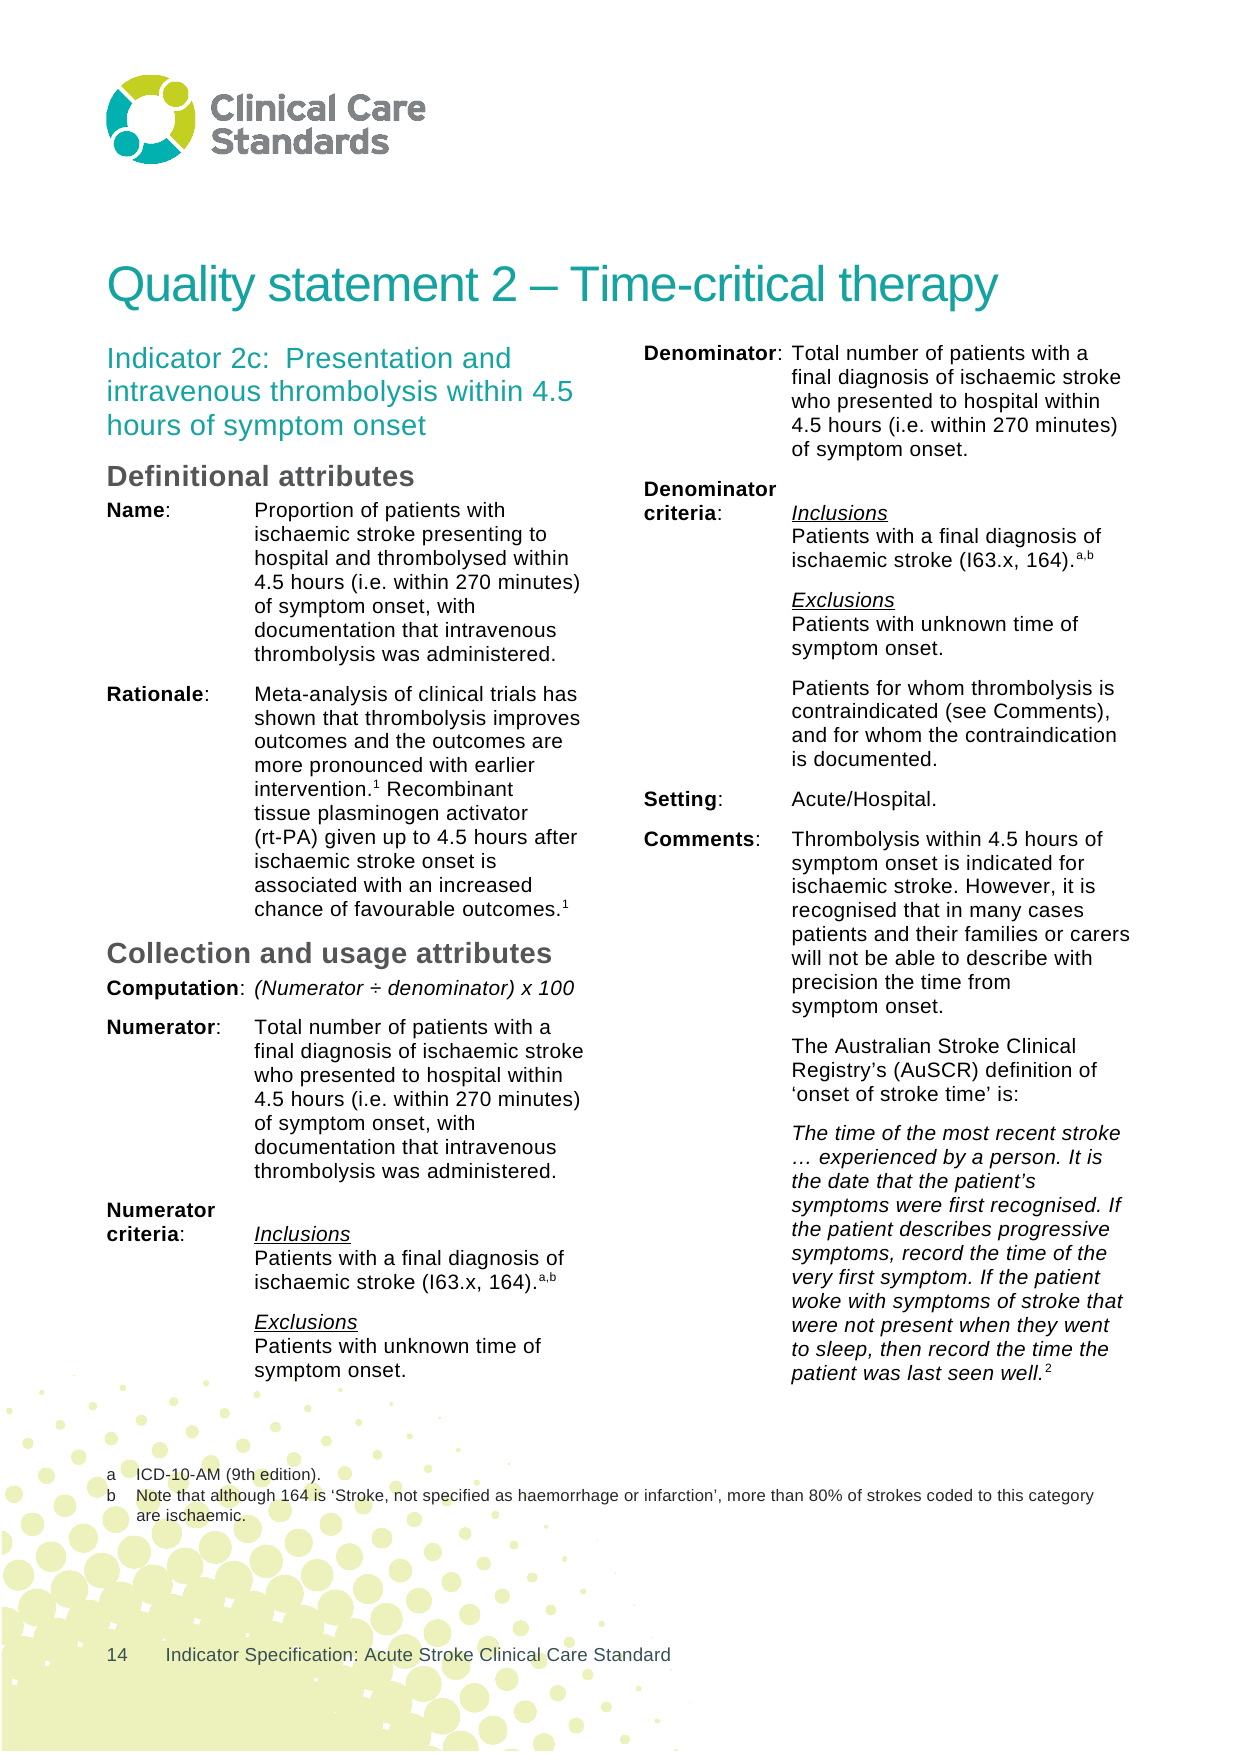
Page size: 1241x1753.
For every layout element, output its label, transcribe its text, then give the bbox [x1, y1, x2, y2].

text Computation: (Numerator ÷ denominator) x 100 [106, 975, 596, 999]
text criteria: Inclusions Patients with a final diagnosis of ischaemic stroke (I63.x, 164).a,b [644, 500, 1134, 572]
text a ICD-10-AM (9th edition). [106, 1463, 1134, 1484]
text Setting: Acute/Hospital. [644, 787, 1134, 811]
text Exclusions Patients with unknown time of symptom onset. [106, 1310, 596, 1382]
picture [106, 75, 426, 164]
text Denominator: Total number of patients with a final diagnosis of ischaemic stroke who presented to hospital within 4.5 hours (i.e. within 270 minutes) of symptom onset. [644, 341, 1134, 461]
subtitle Definitional attributes [106, 459, 596, 493]
subtitle Collection and usage attributes [106, 937, 596, 970]
subtitle Denominator [644, 476, 1134, 500]
text criteria: Inclusions Patients with a final diagnosis of ischaemic stroke (I63.x, 164).a,b [106, 1222, 596, 1294]
text Exclusions Patients with unknown time of symptom onset. [644, 588, 1134, 660]
subtitle Quality statement 2 – Time-critical therapy [106, 254, 1134, 311]
text The Australian Stroke Clinical Registry’s (AuSCR) definition of ‘onset of stroke time’ is: [644, 1034, 1134, 1106]
text Rationale: Meta-analysis of clinical trials has shown that thrombolysis improves outcomes and the outcomes are more pronounced with earlier intervention.1 Recombinant tissue plasminogen activator (rt-PA) given up to 4.5 hours after ischaemic stroke onset is associated with an increased chance of favourable outcomes.1 [106, 681, 596, 921]
text Patients for whom thrombolysis is contraindicated (see Comments), and for whom the contraindication is documented. [644, 675, 1134, 771]
text Name: Proportion of patients with ischaemic stroke presenting to hospital and thrombolysed within 4.5 hours (i.e. within 270 minutes) of symptom onset, with documentation that intravenous thrombolysis was administered. [106, 498, 596, 666]
text Numerator: Total number of patients with a final diagnosis of ischaemic stroke who presented to hospital within 4.5 hours (i.e. within 270 minutes) of symptom onset, with documentation that intravenous thrombolysis was administered. [106, 1015, 596, 1183]
text The time of the most recent stroke … experienced by a person. It is the date that the patient’s symptoms were first recognised. If the patient describes progressive symptoms, record the time of the very first symptom. If the patient woke with symptoms of stroke that were not present when they went to sleep, then record the time the patient was last seen well.2 [644, 1121, 1134, 1385]
subtitle Indicator 2c: Presentation and intravenous thrombolysis within 4.5 hours of symptom onset [106, 341, 596, 442]
text Comments: Thrombolysis within 4.5 hours of symptom onset is indicated for ischaemic stroke. However, it is recognised that in many cases patients and their families or carers will not be able to describe with precision the time from symptom onset. [644, 826, 1134, 1018]
subtitle Numerator [106, 1198, 596, 1222]
text b Note that although 164 is ‘Stroke, not specified as haemorrhage or infarction’, more than 80% of strokes coded to this category are ischaemic. [106, 1484, 1134, 1525]
picture [0, 1375, 737, 1752]
